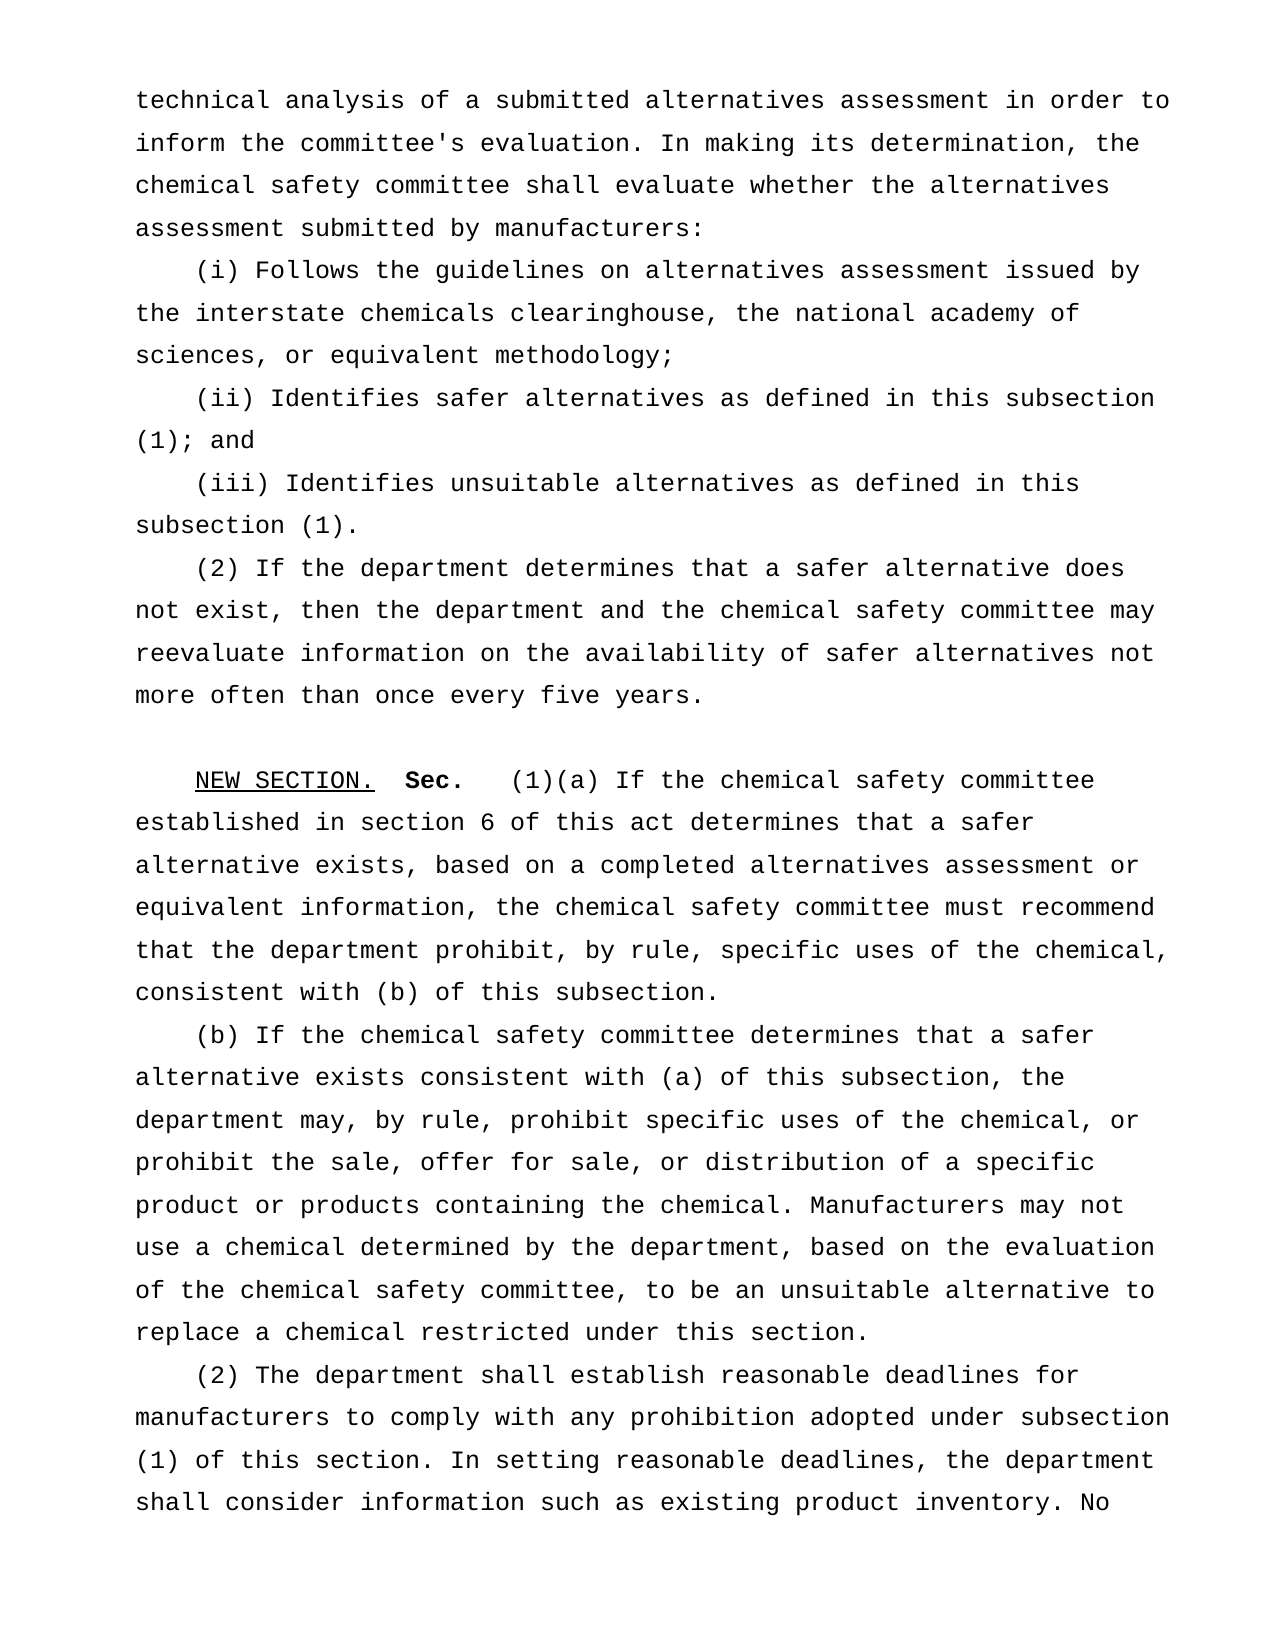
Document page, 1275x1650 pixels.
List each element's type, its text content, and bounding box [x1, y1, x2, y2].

text (iii) Identifies unsuitable alternatives as defined in this subsection (1). [135, 457, 1170, 542]
text (b) If the chemical safety committee determines that a safer alternative exists consistent with (a) of this subsection, the department may, by rule, prohibit specific uses of the chemical, or prohibit the sale, offer for sale, or distribution of a specific product or products containing the chemical. Manufacturers may not use a chemical determined by the department, based on the evaluation of the chemical safety committee, to be an unsuitable alternative to replace a chemical restricted under this section. [135, 1009, 1170, 1349]
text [135, 75, 1170, 245]
text (i) Follows the guidelines on alternatives assessment issued by the interstate chemicals clearinghouse, the national academy of sciences, or equivalent methodology; [135, 245, 1170, 372]
text (ii) Identifies safer alternatives as defined in this subsection (1); and [135, 372, 1170, 457]
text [135, 1349, 1170, 1519]
text (2) If the department determines that a safer alternative does not exist, then the department and the chemical safety committee may reevaluate information on the availability of safer alternatives not more often than once every five years. [135, 542, 1170, 712]
text NEW SECTION. Sec. (1)(a) If the chemical safety committee established in section 6 of this act determines that a safer alternative exists, based on a completed alternatives assessment or equivalent information, the chemical safety committee must recommend that the department prohibit, by rule, specific uses of the chemical, consistent with (b) of this subsection. [135, 754, 1170, 1009]
